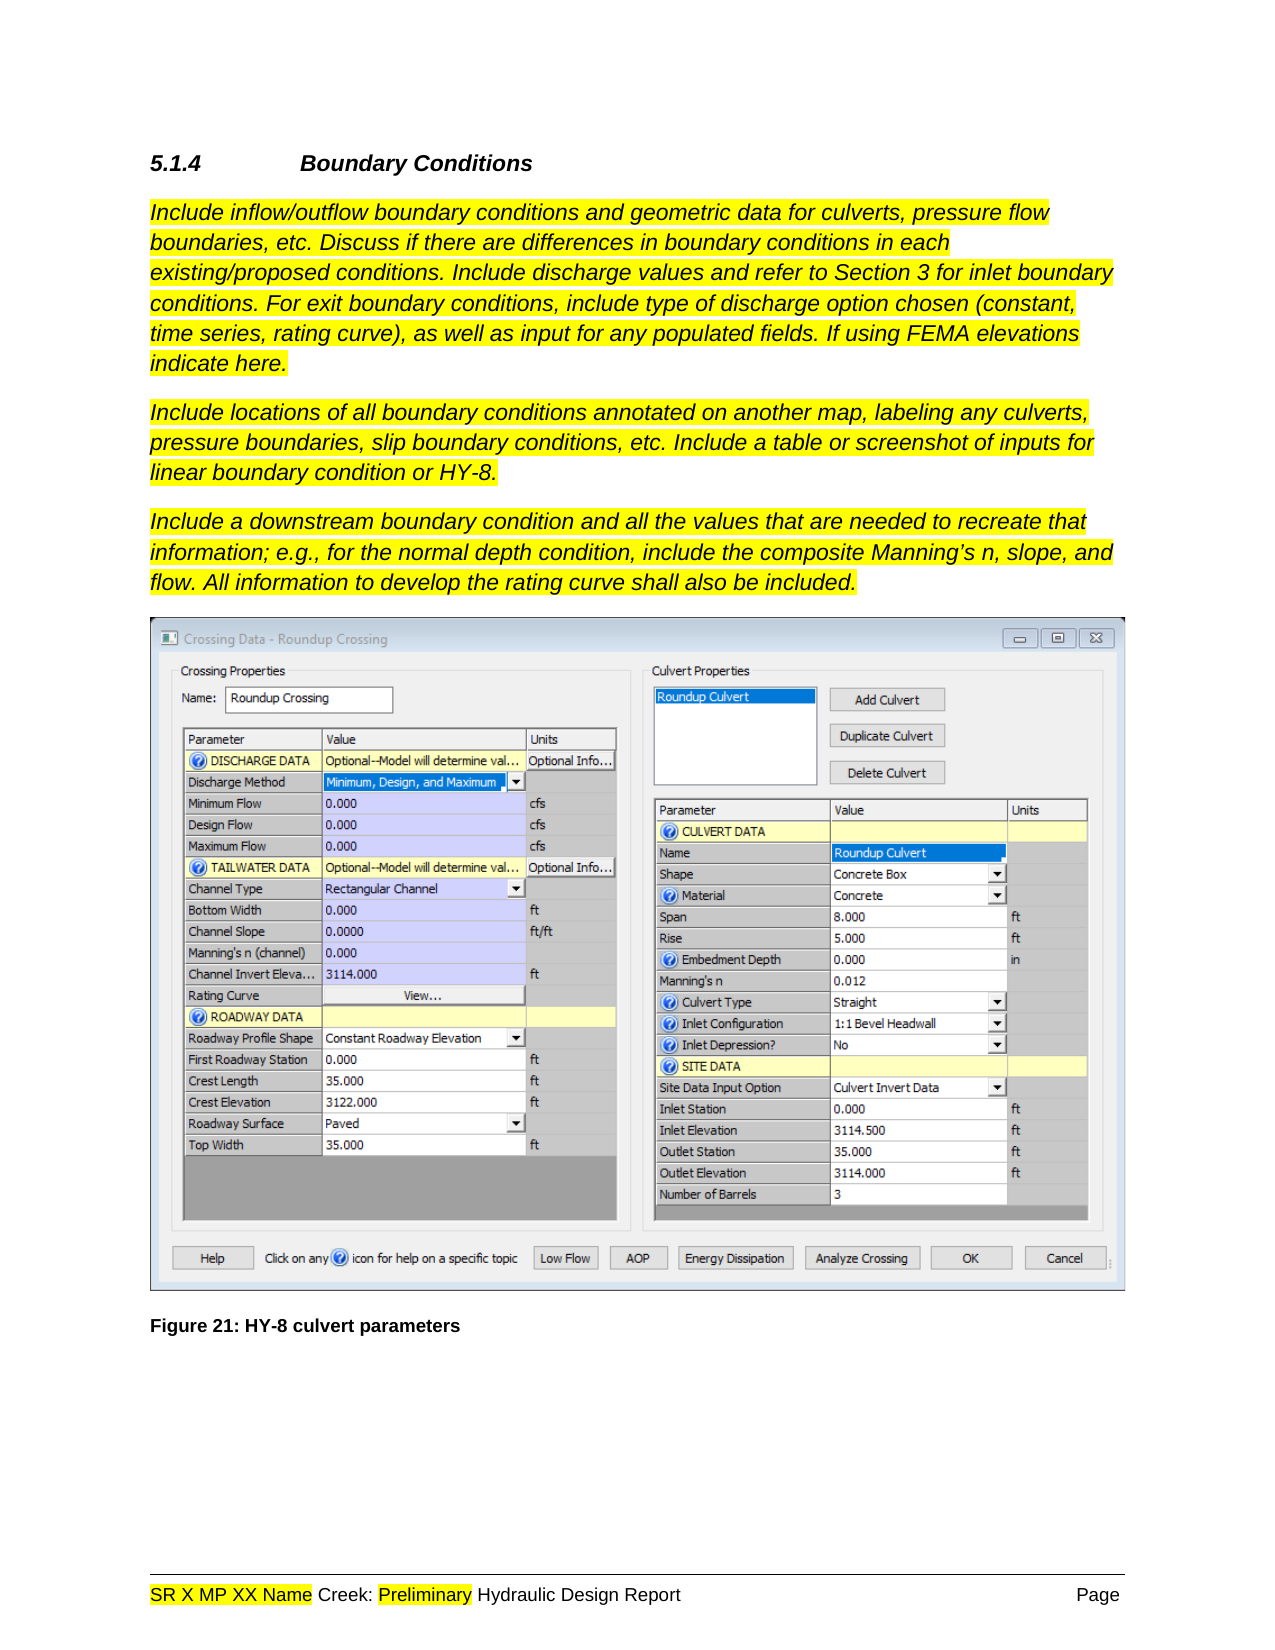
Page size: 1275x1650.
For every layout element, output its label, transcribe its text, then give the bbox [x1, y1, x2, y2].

text Include a downstream boundary condition and all the values that are needed to recreate that information; e.g., for the normal depth condition, include the composite Manning’s n, slope, and flow. All information to develop the rating curve shall also be included. [150, 508, 1125, 595]
text Include inflow/outflow boundary conditions and geometric data for culverts, pressure flow boundaries, etc. Discuss if there are differences in boundary conditions in each existing/proposed conditions. Include discharge values and refer to Section 3 for inlet boundary conditions. For exit boundary conditions, include type of discharge option chosen (constant, time series, rating curve), as well as input for any populated fields. If using FEMA elevations indicate here. [150, 199, 1125, 376]
text Include locations of all boundary conditions annotated on another map, labeling any culverts, pressure boundaries, slip boundary conditions, etc. Include a table or screenshot of inputs for linear boundary condition or HY-8. [150, 399, 1125, 486]
subtitle Boundary Conditions [150, 150, 1125, 176]
